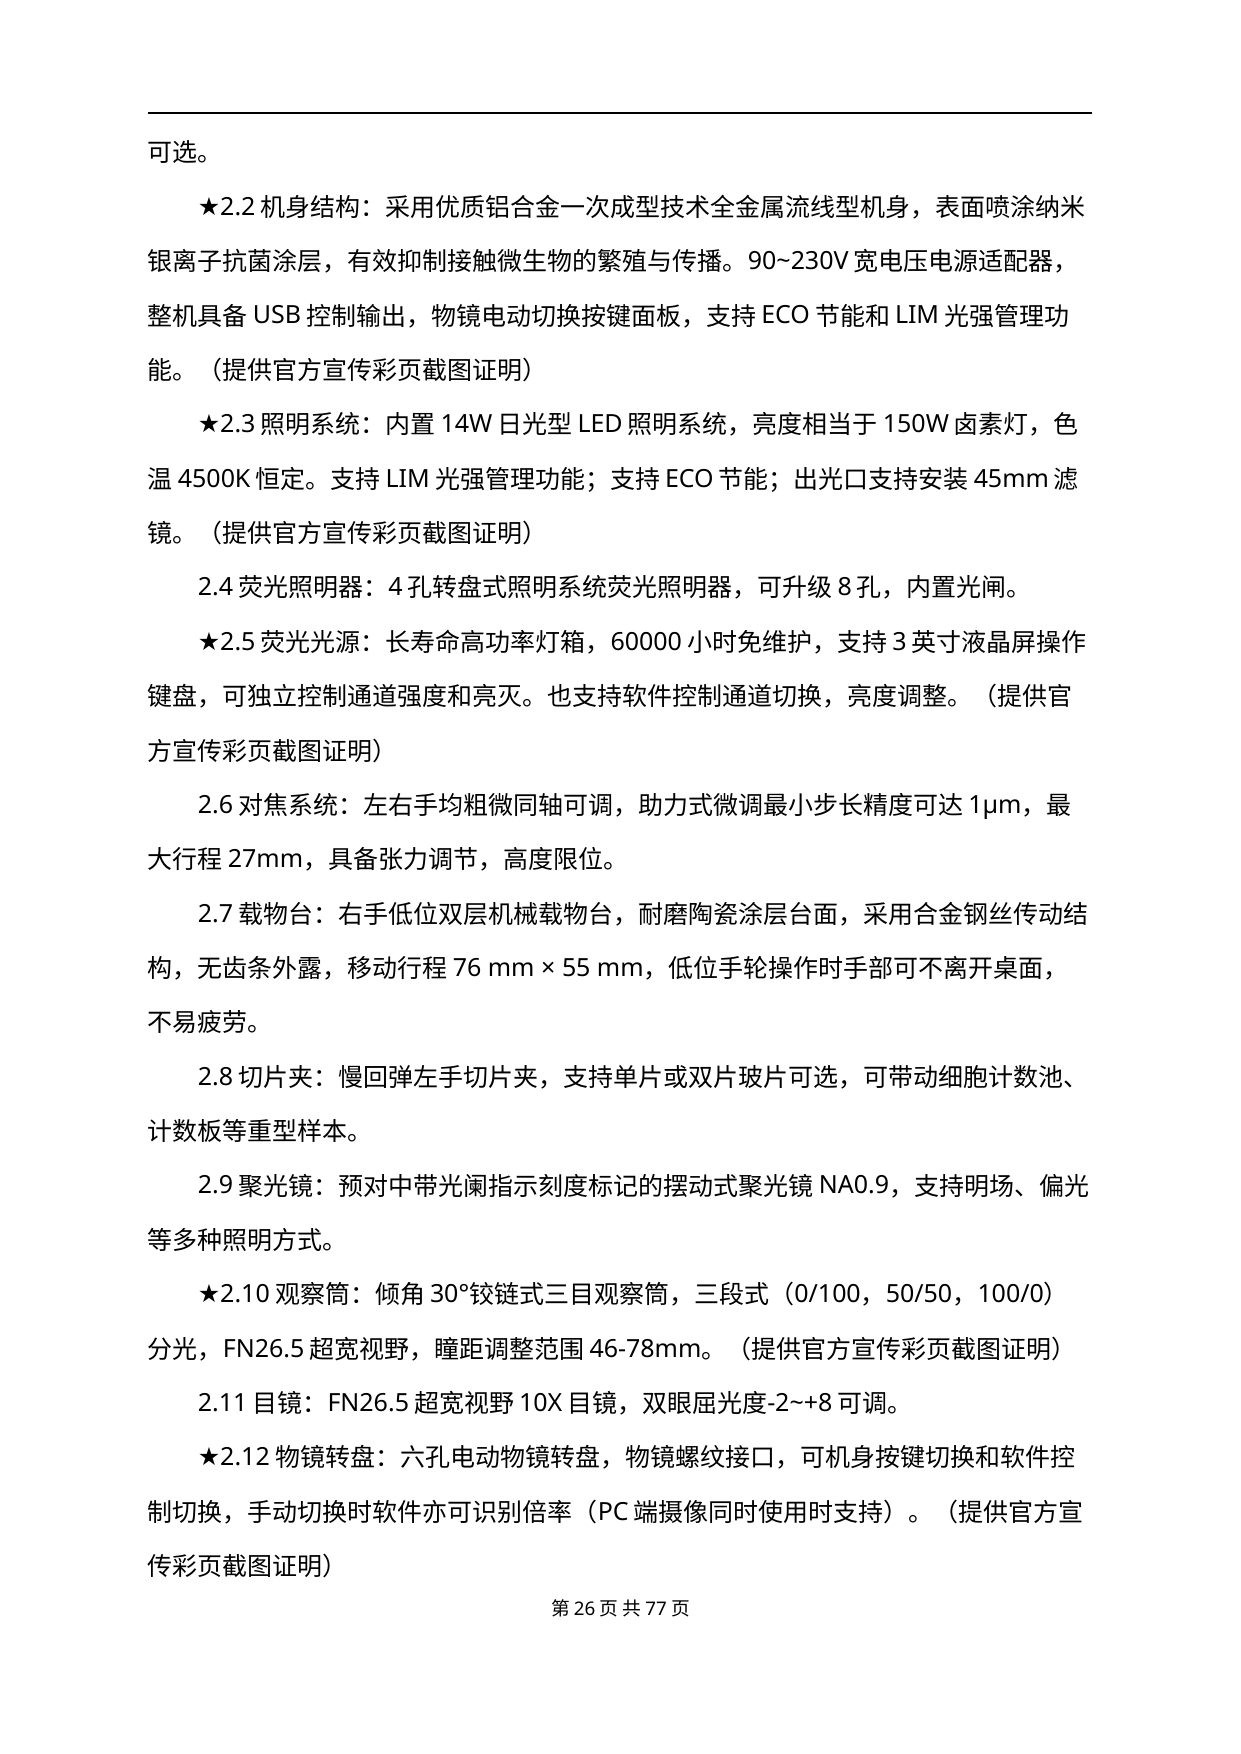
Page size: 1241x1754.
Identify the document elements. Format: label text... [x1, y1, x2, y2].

text 2.11目镜：FN26.5超宽视野10X目镜，双眼屈光度-2~+8可调。 [148, 1383, 1092, 1420]
text 2.8切片夹：慢回弹左手切片夹，支持单片或双片玻片可选，可带动细胞计数池、计数板等重型样本。 [148, 1057, 1092, 1148]
text 2.4荧光照明器：4孔转盘式照明系统荧光照明器，可升级8孔，内置光闸。 [148, 568, 1092, 604]
text ★2.2机身结构：采用优质铝合金一次成型技术全金属流线型机身，表面喷涂纳米银离子抗菌涂层，有效抑制接触微生物的繁殖与传播。90~230V宽电压电源适配器，整机具备USB控制输出，物镜电动切换按键面板，支持ECO节能和LIM光强管理功能。（提供官方宣传彩页截图证明） [148, 187, 1092, 387]
text 2.9聚光镜：预对中带光阑指示刻度标记的摆动式聚光镜 NA0.9，支持明场、偏光等多种照明方式。 [148, 1166, 1092, 1257]
text 2.7载物台：右手低位双层机械载物台，耐磨陶瓷涂层台面，采用合金钢丝传动结构，无齿条外露，移动行程76 mm × 55 mm，低位手轮操作时手部可不离开桌面，不易疲劳。 [148, 894, 1092, 1039]
text ★2.10观察筒：倾角30°铰链式三目观察筒，三段式（0/100，50/50，100/0）分光，FN26.5超宽视野，瞳距调整范围46-78mm。（提供官方宣传彩页截图证明） [148, 1275, 1092, 1365]
text ★2.3照明系统：内置14W日光型LED照明系统，亮度相当于150W卤素灯，色温4500K恒定。支持LIM光强管理功能；支持ECO节能；出光口支持安装45mm滤镜。（提供官方宣传彩页截图证明） [148, 405, 1092, 550]
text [148, 133, 1092, 169]
text ★2.12物镜转盘：六孔电动物镜转盘，物镜螺纹接口，可机身按键切换和软件控制切换，手动切换时软件亦可识别倍率（PC端摄像同时使用时支持）。（提供官方宣传彩页截图证明） [148, 1438, 1092, 1583]
text ★2.5荧光光源：长寿命高功率灯箱，60000小时免维护，支持3英寸液晶屏操作键盘，可独立控制通道强度和亮灭。也支持软件控制通道切换，亮度调整。（提供官方宣传彩页截图证明） [148, 622, 1092, 767]
text 2.6对焦系统：左右手均粗微同轴可调，助力式微调最小步长精度可达1μm，最大行程27mm，具备张力调节，高度限位。 [148, 785, 1092, 876]
